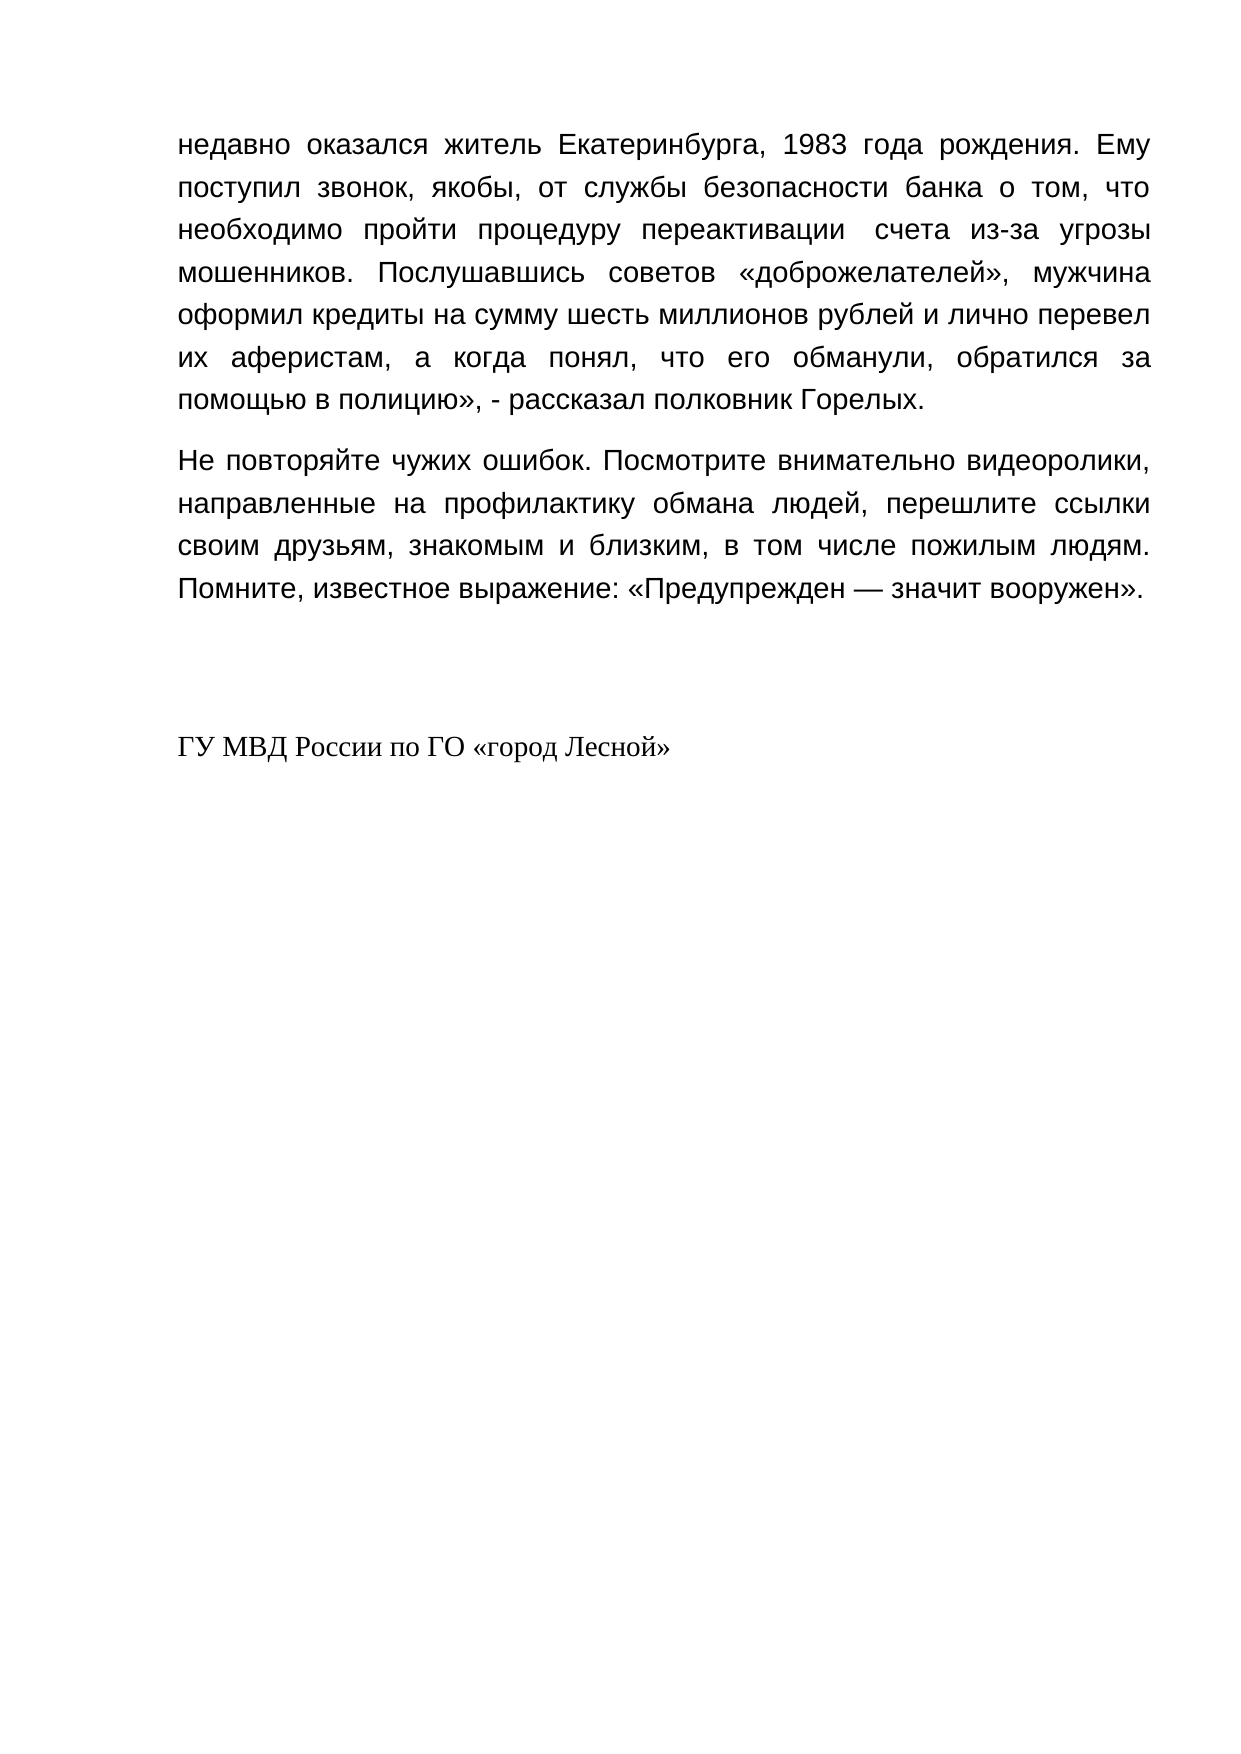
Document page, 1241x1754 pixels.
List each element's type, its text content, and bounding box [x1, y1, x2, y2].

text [177, 118, 1152, 416]
text Не повторяйте чужих ошибок. Посмотрите внимательно видеоролики, направленные на профилактику обмана людей, перешлите ссылки своим друзьям, знакомым и близким, в том числе пожилым людям. Помните, известное выражение: «Предупрежден — значит вооружен». [177, 434, 1152, 604]
text ГУ МВД России по ГО «город Лесной» [177, 729, 1152, 762]
